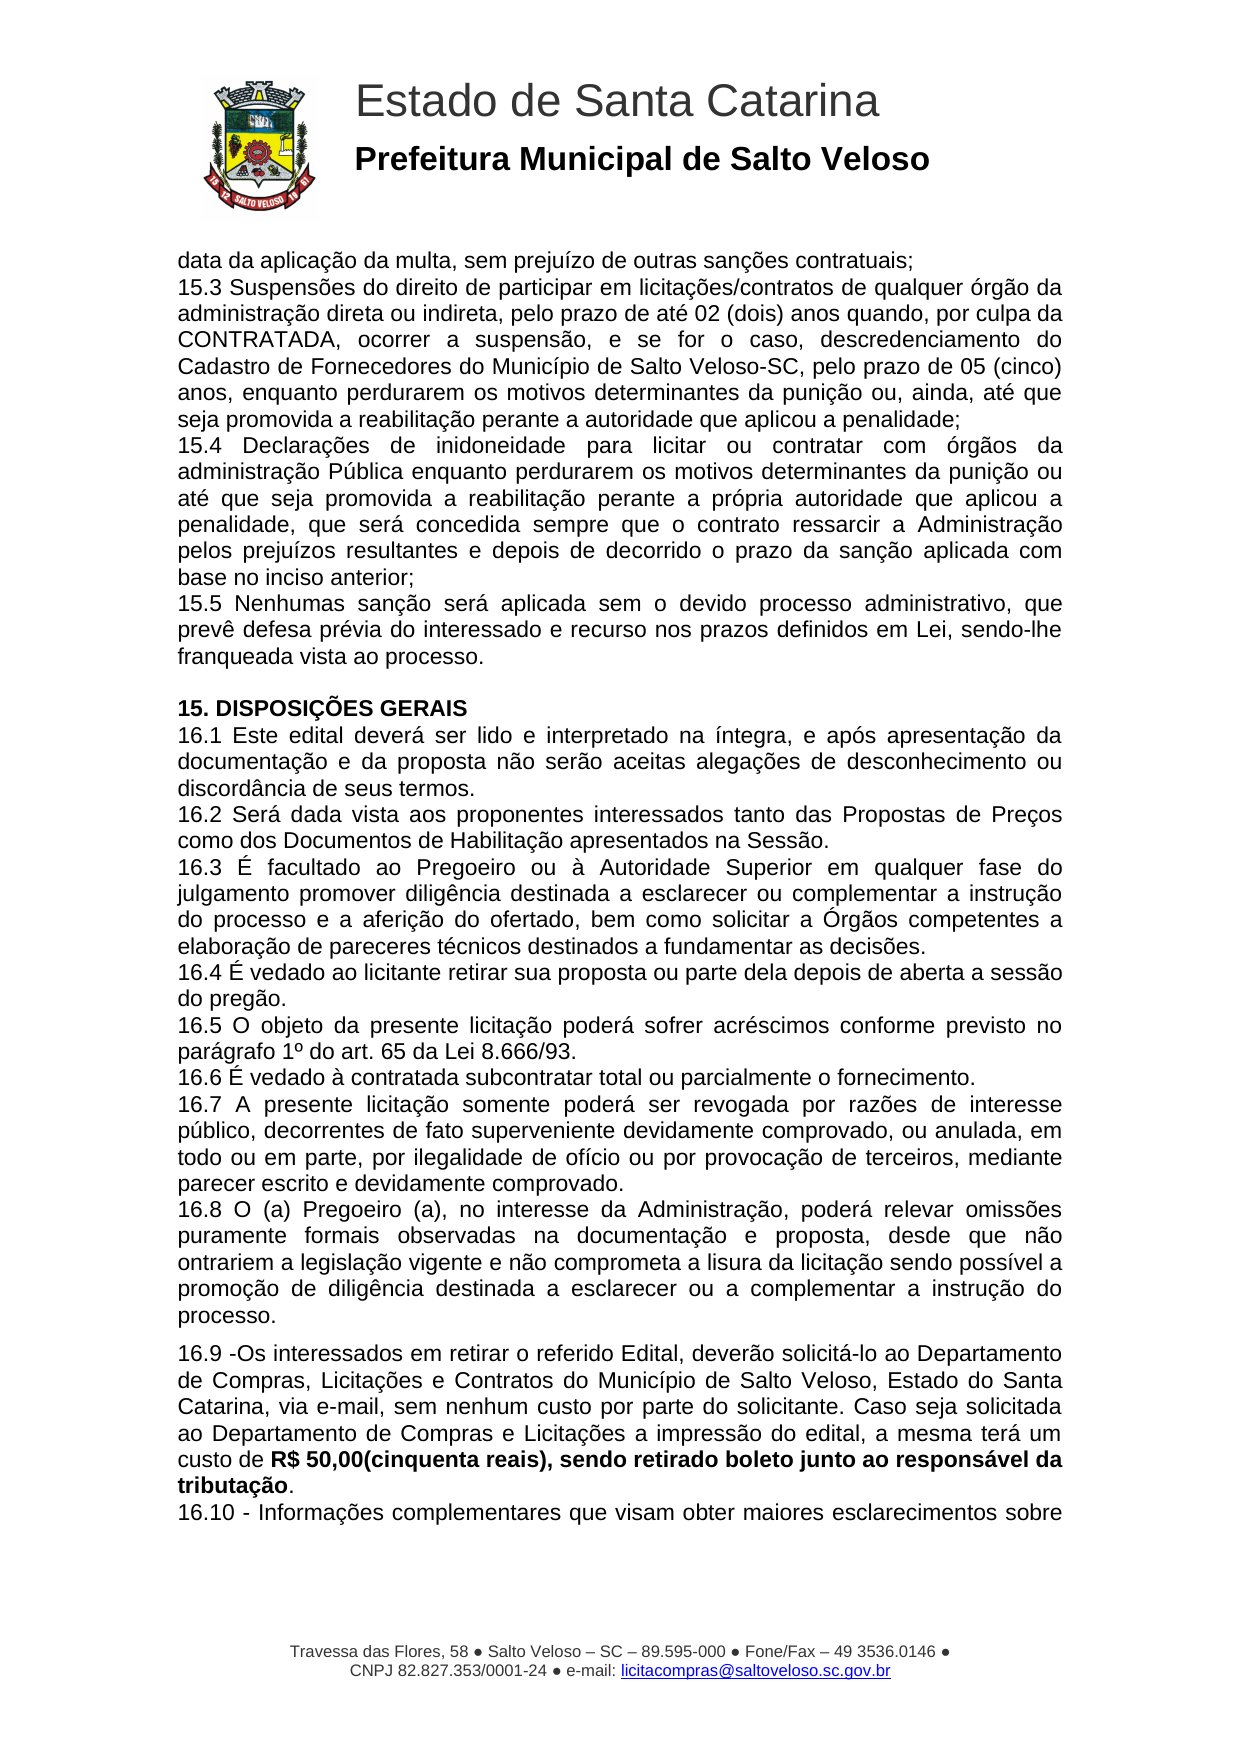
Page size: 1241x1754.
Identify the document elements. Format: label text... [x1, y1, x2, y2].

text 16.5 O objeto da presente licitação poderá sofrer acréscimos conforme previsto no parágrafo 1º do art. 65 da Lei 8.666/93. [177, 1012, 1063, 1064]
text 15. DISPOSIÇÕES GERAIS [177, 695, 1063, 722]
text 15.4 Declarações de inidoneidade para licitar ou contratar com órgãos da administração Pública enquanto perdurarem os motivos determinantes da punição ou até que seja promovida a reabilitação perante a própria autoridade que aplicou a penalidade, que será concedida sempre que o contrato ressarcir a Administração pelos prejuízos resultantes e depois de decorrido o prazo da sanção aplicada com base no inciso anterior; [177, 432, 1063, 590]
text 16.4 É vedado ao licitante retirar sua proposta ou parte dela depois de aberta a sessão do pregão. [177, 959, 1063, 1012]
text 16.1 Este edital deverá ser lido e interpretado na íntegra, e após apresentação da documentação e da proposta não serão aceitas alegações de desconhecimento ou discordância de seus termos. [177, 722, 1063, 801]
text 16.6 É vedado à contratada subcontratar total ou parcialmente o fornecimento. [177, 1064, 1063, 1091]
text presente licitação somente poderá ser revogada por razões de interesse público, decorrentes de fato superveniente devidamente comprovado, ou anulada, em todo ou em parte, por ilegalidade de ofício ou por provocação de terceiros, mediante parecer escrito e devidamente comprovado. [177, 1091, 1063, 1196]
text 16.3 É facultado ao Pregoeiro ou à Autoridade Superior em qualquer fase do julgamento promover diligência destinada a esclarecer ou complementar a instrução do processo e a aferição do ofertado, bem como solicitar a Órgãos competentes a elaboração de pareceres técnicos destinados a fundamentar as decisões. [177, 853, 1063, 959]
text 16.2 Será dada vista aos proponentes interessados tanto das Propostas de Preços como dos Documentos de Habilitação apresentados na Sessão. [177, 801, 1063, 853]
text 15.3 Suspensões do direito de participar em licitações/contratos de qualquer órgão da administração direta ou indireta, pelo prazo de até 02 (dois) anos quando, por culpa da CONTRATADA, ocorrer a suspensão, e se for o caso, descredenciamento do Cadastro de Fornecedores do Município de Salto Veloso-SC, pelo prazo de 05 (cinco) anos, enquanto perdurarem os motivos determinantes da punição ou, ainda, até que seja promovida a reabilitação perante a autoridade que aplicou a penalidade; [177, 274, 1063, 432]
picture [201, 74, 320, 221]
text 15.5 Nenhumas sanção será aplicada sem o devido processo administrativo, que prevê defesa prévia do interessado e recurso nos prazos definidos em Lei, sendo-lhe franqueada vista ao processo. [177, 590, 1063, 669]
text 16.9 -Os interessados em retirar o referido Edital, deverão solicitá-lo ao Departamento de Compras, Licitações e Contratos do Município de Salto Veloso, Estado do Santa Catarina, via e-mail, sem nenhum custo por parte do solicitante. Caso seja solicitada ao Departamento de Compras e Licitações a impressão do edital, a mesma terá um custo de R$ 50,00(cinquenta reais), sendo retirado boleto junto ao responsável da tributação. [177, 1340, 1063, 1498]
text 16.8 O (a) Pregoeiro (a), no interesse da Administração, poderá relevar omissões puramente formais observadas na documentação e proposta, desde que não ontrariem a legislação vigente e não comprometa a lisura da licitação sendo possível a promoção de diligência destinada a esclarecer ou a complementar a instrução do processo. [177, 1196, 1063, 1328]
